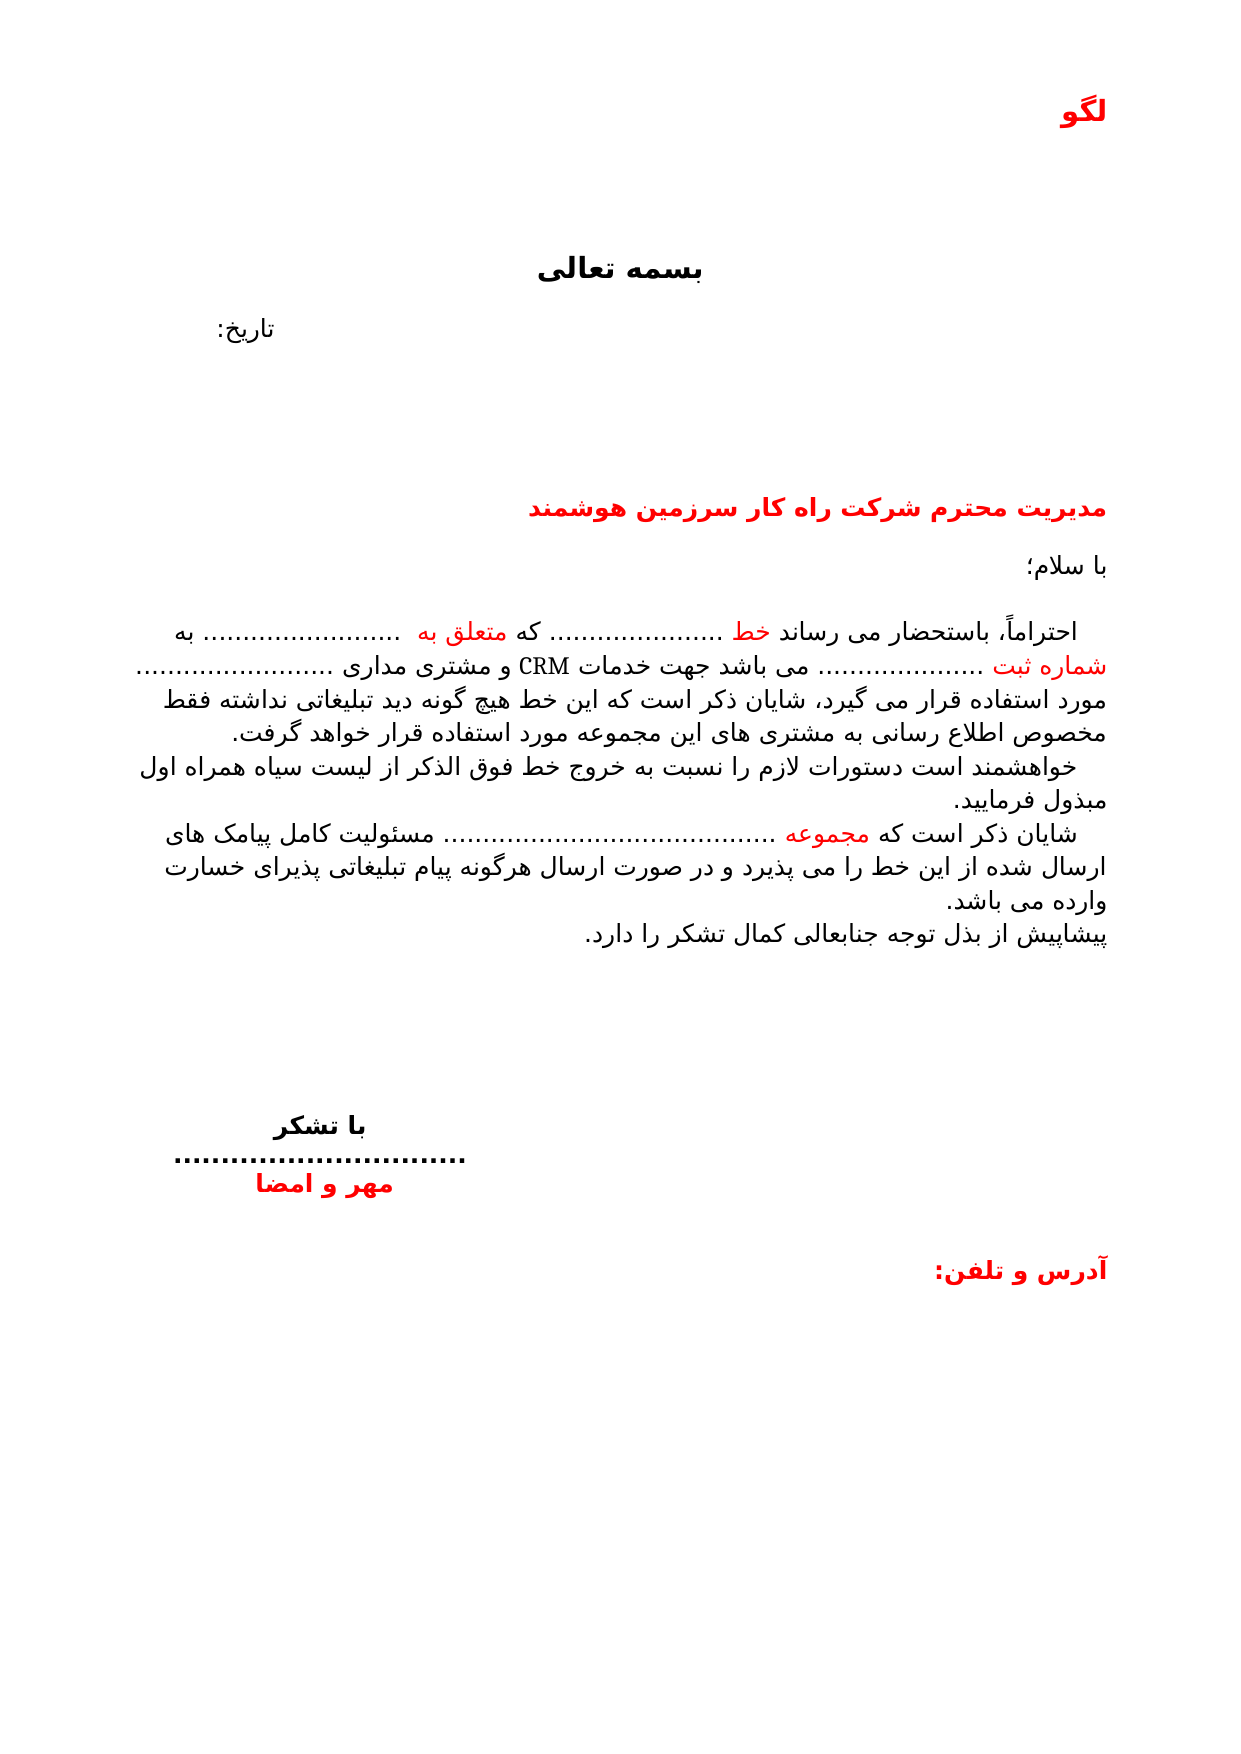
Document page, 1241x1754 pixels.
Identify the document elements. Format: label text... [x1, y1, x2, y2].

text با سلام؛ [133, 551, 1107, 580]
text مهر و امضا [133, 1169, 507, 1199]
text شایان ذکر است که مجموعه .......................................... مسئولیت کامل پیامک های ارسال شده از این خط را می پذیرد و در صورت ارسال هرگونه پیام تبلیغاتی پذیرای خسارت وارده می باشد. [133, 819, 1107, 915]
text احتراماً، باستحضار می رساند خط ...................... که متعلق به ......................... به شماره ثبت ..................... می باشد جهت خدمات CRM و مشتری مداری ......................... مورد استفاده قرار می گیرد، شایان ذکر است که این خط هیچ گونه دید تبلیغاتی نداشته فقط مخصوص اطلاع رسانی به مشتری های این مجموعه مورد استفاده قرار خواهد گرفت. [133, 617, 1107, 747]
text تاریخ: [133, 314, 282, 343]
text بسمه تعالی [133, 251, 1107, 285]
text ............................... [133, 1140, 507, 1169]
text خواهشمند است دستورات لازم را نسبت به خروج خط فوق الذکر از لیست سیاه همراه اول مبذول فرمایید. [133, 752, 1107, 814]
text با تشکر [133, 1111, 507, 1140]
text مدیریت محترم شرکت راه کار سرزمین هوشمند [133, 493, 1107, 522]
text آدرس و تلفن: [133, 1256, 1107, 1285]
text پیشاپیش از بذل توجه جنابعالی کمال تشکر را دارد. [133, 919, 1107, 949]
